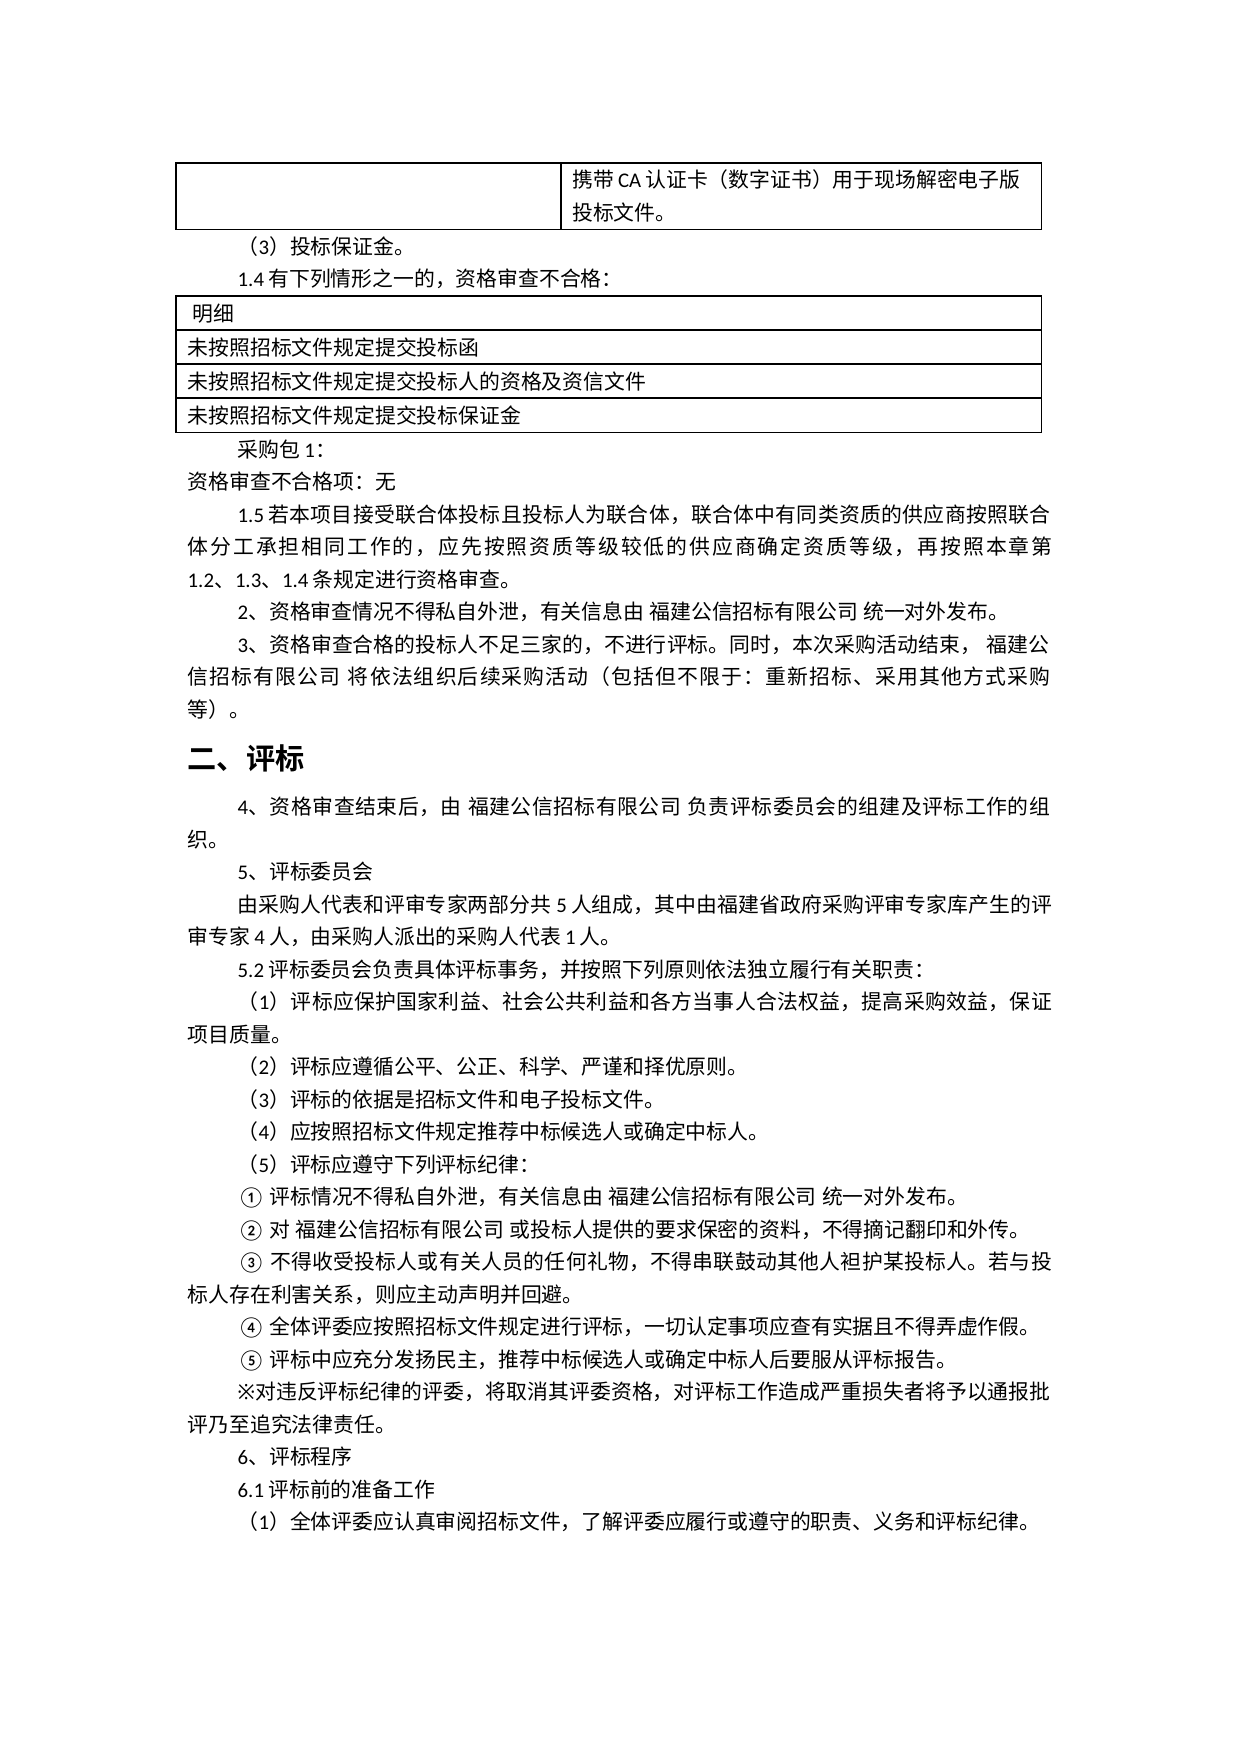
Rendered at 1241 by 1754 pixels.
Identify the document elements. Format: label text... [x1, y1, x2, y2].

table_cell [177, 164, 560, 228]
text ※对违反评标纪律的评委，将取消其评委资格，对评标工作造成严重损失者将予以通报批评乃至追究法律责任。 [187, 1375, 1053, 1440]
text 6.1评标前的准备工作 [187, 1473, 1053, 1505]
text 5.2评标委员会负责具体评标事务，并按照下列原则依法独立履行有关职责： [187, 953, 1053, 985]
text ②对 福建公信招标有限公司 或投标人提供的要求保密的资料，不得摘记翻印和外传。 [187, 1213, 1053, 1245]
table_header 明细 [177, 297, 1041, 329]
text （4）应按照招标文件规定推荐中标候选人或确定中标人。 [187, 1115, 1053, 1148]
text （3）评标的依据是招标文件和电子投标文件。 [187, 1083, 1053, 1115]
text （1）全体评委应认真审阅招标文件，了解评委应履行或遵守的职责、义务和评标纪律。 [187, 1505, 1053, 1538]
text （1）评标应保护国家利益、社会公共利益和各方当事人合法权益，提高采购效益，保证项目质量。 [187, 985, 1053, 1050]
table_cell 未按照招标文件规定提交投标人的资格及资信文件 [177, 365, 1041, 397]
text （3）投标保证金。 [187, 230, 1053, 263]
text 采购包1： [187, 433, 1053, 465]
text 1.4有下列情形之一的，资格审查不合格： [187, 263, 1053, 295]
text 1.5若本项目接受联合体投标且投标人为联合体，联合体中有同类资质的供应商按照联合体分工承担相同工作的，应先按照资质等级较低的供应商确定资质等级，再按照本章第1.2、1.3、1.4条规定进行资格审查。 [187, 498, 1053, 595]
text ③不得收受投标人或有关人员的任何礼物，不得串联鼓动其他人袒护某投标人。若与投标人存在利害关系，则应主动声明并回避。 [187, 1245, 1053, 1310]
text 2、资格审查情况不得私自外泄，有关信息由 福建公信招标有限公司 统一对外发布。 [187, 595, 1053, 628]
text ④全体评委应按照招标文件规定进行评标，一切认定事项应查有实据且不得弄虚作假。 [187, 1310, 1053, 1343]
text ①评标情况不得私自外泄，有关信息由 福建公信招标有限公司 统一对外发布。 [187, 1180, 1053, 1213]
table_cell 未按照招标文件规定提交投标保证金 [177, 399, 1041, 431]
table_cell 未按照招标文件规定提交投标函 [177, 331, 1041, 363]
text 3、资格审查合格的投标人不足三家的，不进行评标。同时，本次采购活动结束， 福建公信招标有限公司 将依法组织后续采购活动（包括但不限于：重新招标、采用其他方式采购等）。 [187, 628, 1053, 725]
text ⑤评标中应充分发扬民主，推荐中标候选人或确定中标人后要服从评标报告。 [187, 1343, 1053, 1375]
text （2）评标应遵循公平、公正、科学、严谨和择优原则。 [187, 1050, 1053, 1083]
text 6、评标程序 [187, 1440, 1053, 1473]
text （5）评标应遵守下列评标纪律： [187, 1148, 1053, 1180]
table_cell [562, 164, 1041, 228]
text 由采购人代表和评审专家两部分共5人组成，其中由福建省政府采购评审专家库产生的评审专家4人，由采购人派出的采购人代表1人。 [187, 888, 1053, 953]
text 4、资格审查结束后，由 福建公信招标有限公司 负责评标委员会的组建及评标工作的组织。 [187, 790, 1053, 855]
text 5、评标委员会 [187, 855, 1053, 888]
text 资格审查不合格项：无 [187, 465, 1053, 498]
text 二、评标 [187, 725, 1053, 790]
